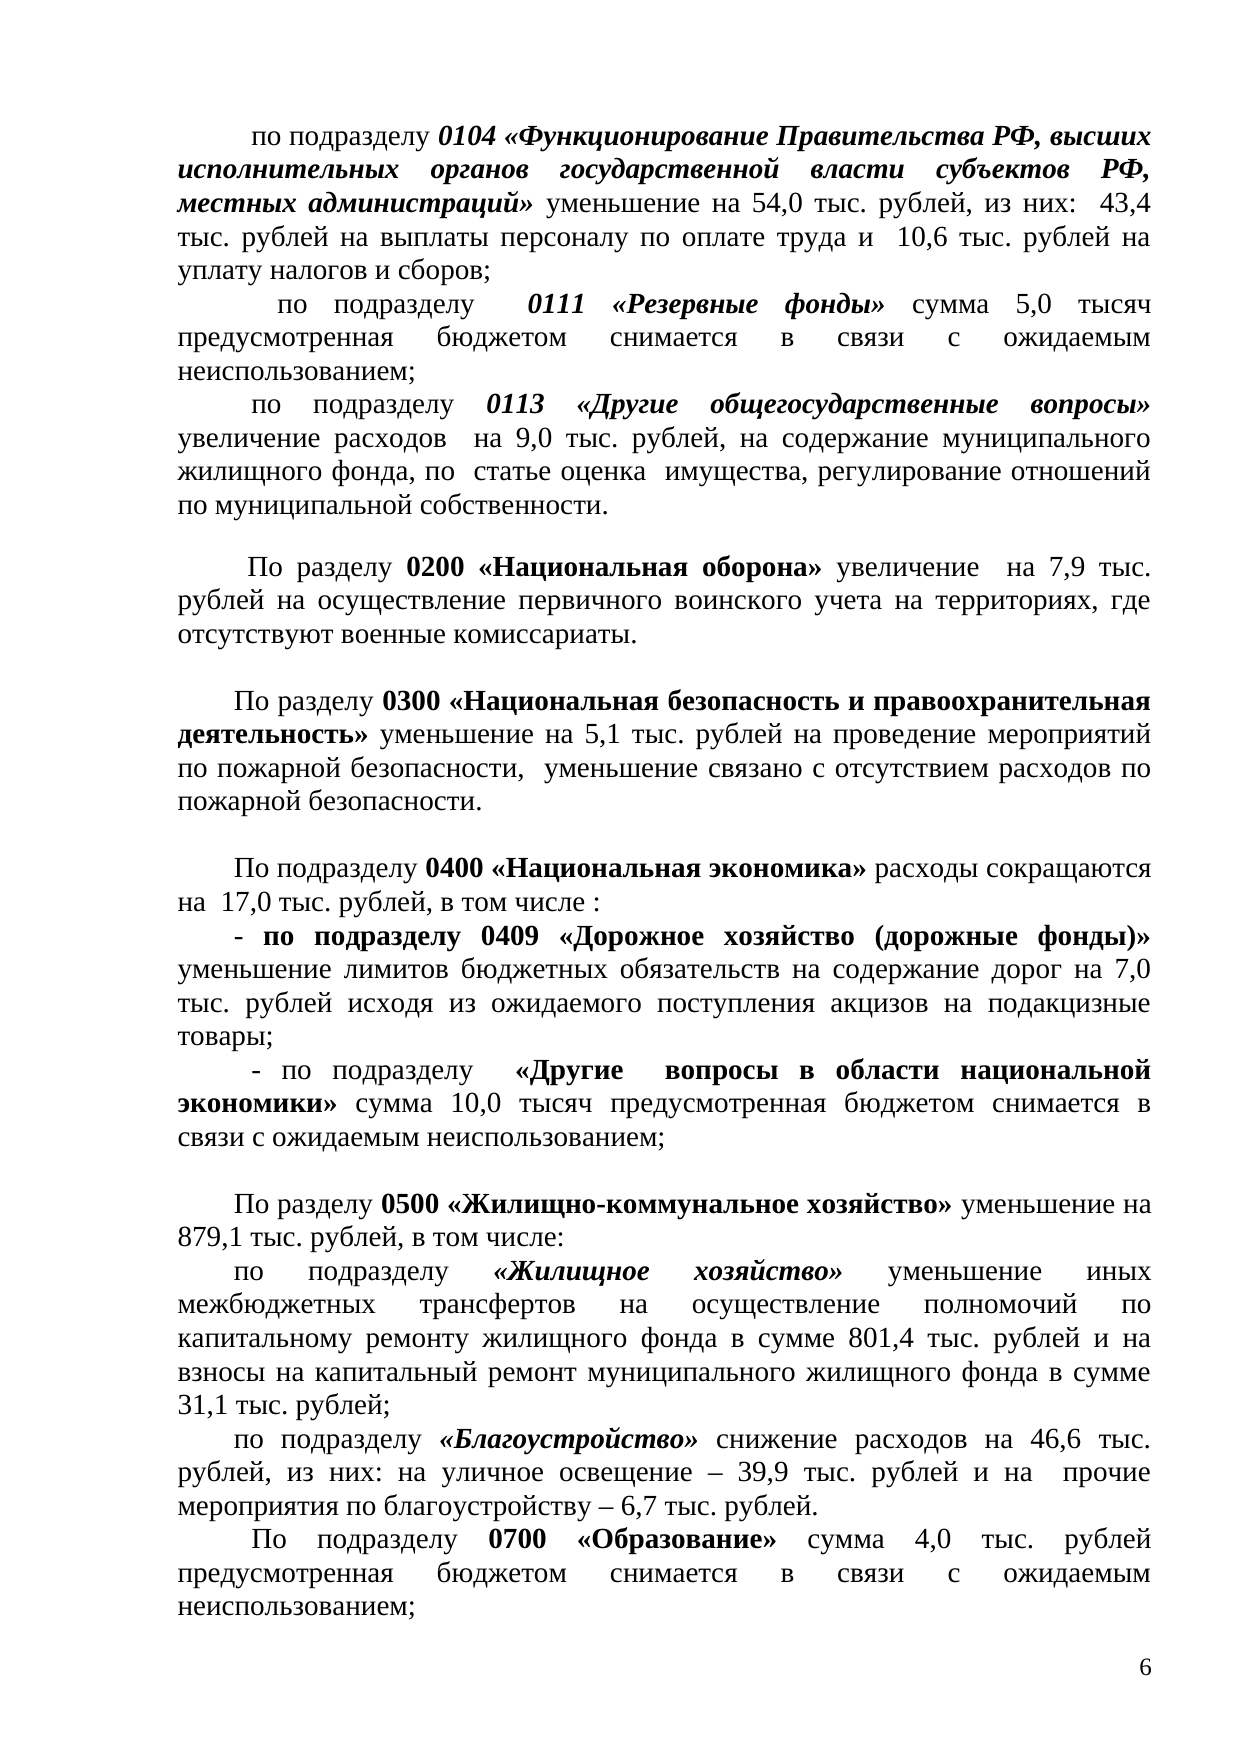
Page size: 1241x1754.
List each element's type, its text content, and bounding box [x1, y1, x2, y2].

text По разделу 0500 «Жилищно-коммунальное хозяйство» уменьшение на 879,1 тыс. рублей, в том числе: [177, 1186, 1152, 1253]
text По подразделу 0400 «Национальная экономика» расходы сокращаются на 17,0 тыс. рублей, в том числе : [177, 851, 1152, 918]
text по подразделу «Благоустройство» снижение расходов на 46,6 тыс. рублей, из них: на уличное освещение – 39,9 тыс. рублей и на прочие мероприятия по благоустройству – 6,7 тыс. рублей. [177, 1421, 1152, 1521]
text По разделу 0300 «Национальная безопасность и правоохранительная деятельность» уменьшение на 5,1 тыс. рублей на проведение мероприятий по пожарной безопасности, уменьшение связано с отсутствием расходов по пожарной безопасности. [177, 683, 1152, 817]
text По подразделу 0700 «Образование» сумма 4,0 тыс. рублей предусмотренная бюджетом снимается в связи с ожидаемым неиспользованием; [177, 1521, 1152, 1622]
text - по подразделу 0409 «Дорожное хозяйство (дорожные фонды)» уменьшение лимитов бюджетных обязательств на содержание дорог на 7,0 тыс. рублей исходя из ожидаемого поступления акцизов на подакцизные товары; [177, 918, 1152, 1052]
text по подразделу «Жилищное хозяйство» уменьшение иных межбюджетных трансфертов на осуществление полномочий по капитальному ремонту жилищного фонда в сумме 801,4 тыс. рублей и на взносы на капитальный ремонт муниципального жилищного фонда в сумме 31,1 тыс. рублей; [177, 1253, 1152, 1421]
text по подразделу 0113 «Другие общегосударственные вопросы» увеличение расходов на 9,0 тыс. рублей, на содержание муниципального жилищного фонда, по статье оценка имущества, регулирование отношений по муниципальной собственности. [177, 386, 1152, 521]
text По разделу 0200 «Национальная оборона» увеличение на 7,9 тыс. рублей на осуществление первичного воинского учета на территориях, где отсутствуют военные комиссариаты. [177, 549, 1152, 649]
text по подразделу 0104 «Функционирование Правительства РФ, высших исполнительных органов государственной власти субъектов РФ, местных администраций» уменьшение на 54,0 тыс. рублей, из них: 43,4 тыс. рублей на выплаты персоналу по оплате труда и 10,6 тыс. рублей на уплату налогов и сборов; [177, 118, 1152, 286]
text - по подразделу «Другие вопросы в области национальной экономики» сумма 10,0 тысяч предусмотренная бюджетом снимается в связи с ожидаемым неиспользованием; [177, 1052, 1152, 1152]
text по подразделу 0111 «Резервные фонды» сумма 5,0 тысяч предусмотренная бюджетом снимается в связи с ожидаемым неиспользованием; [177, 286, 1152, 386]
